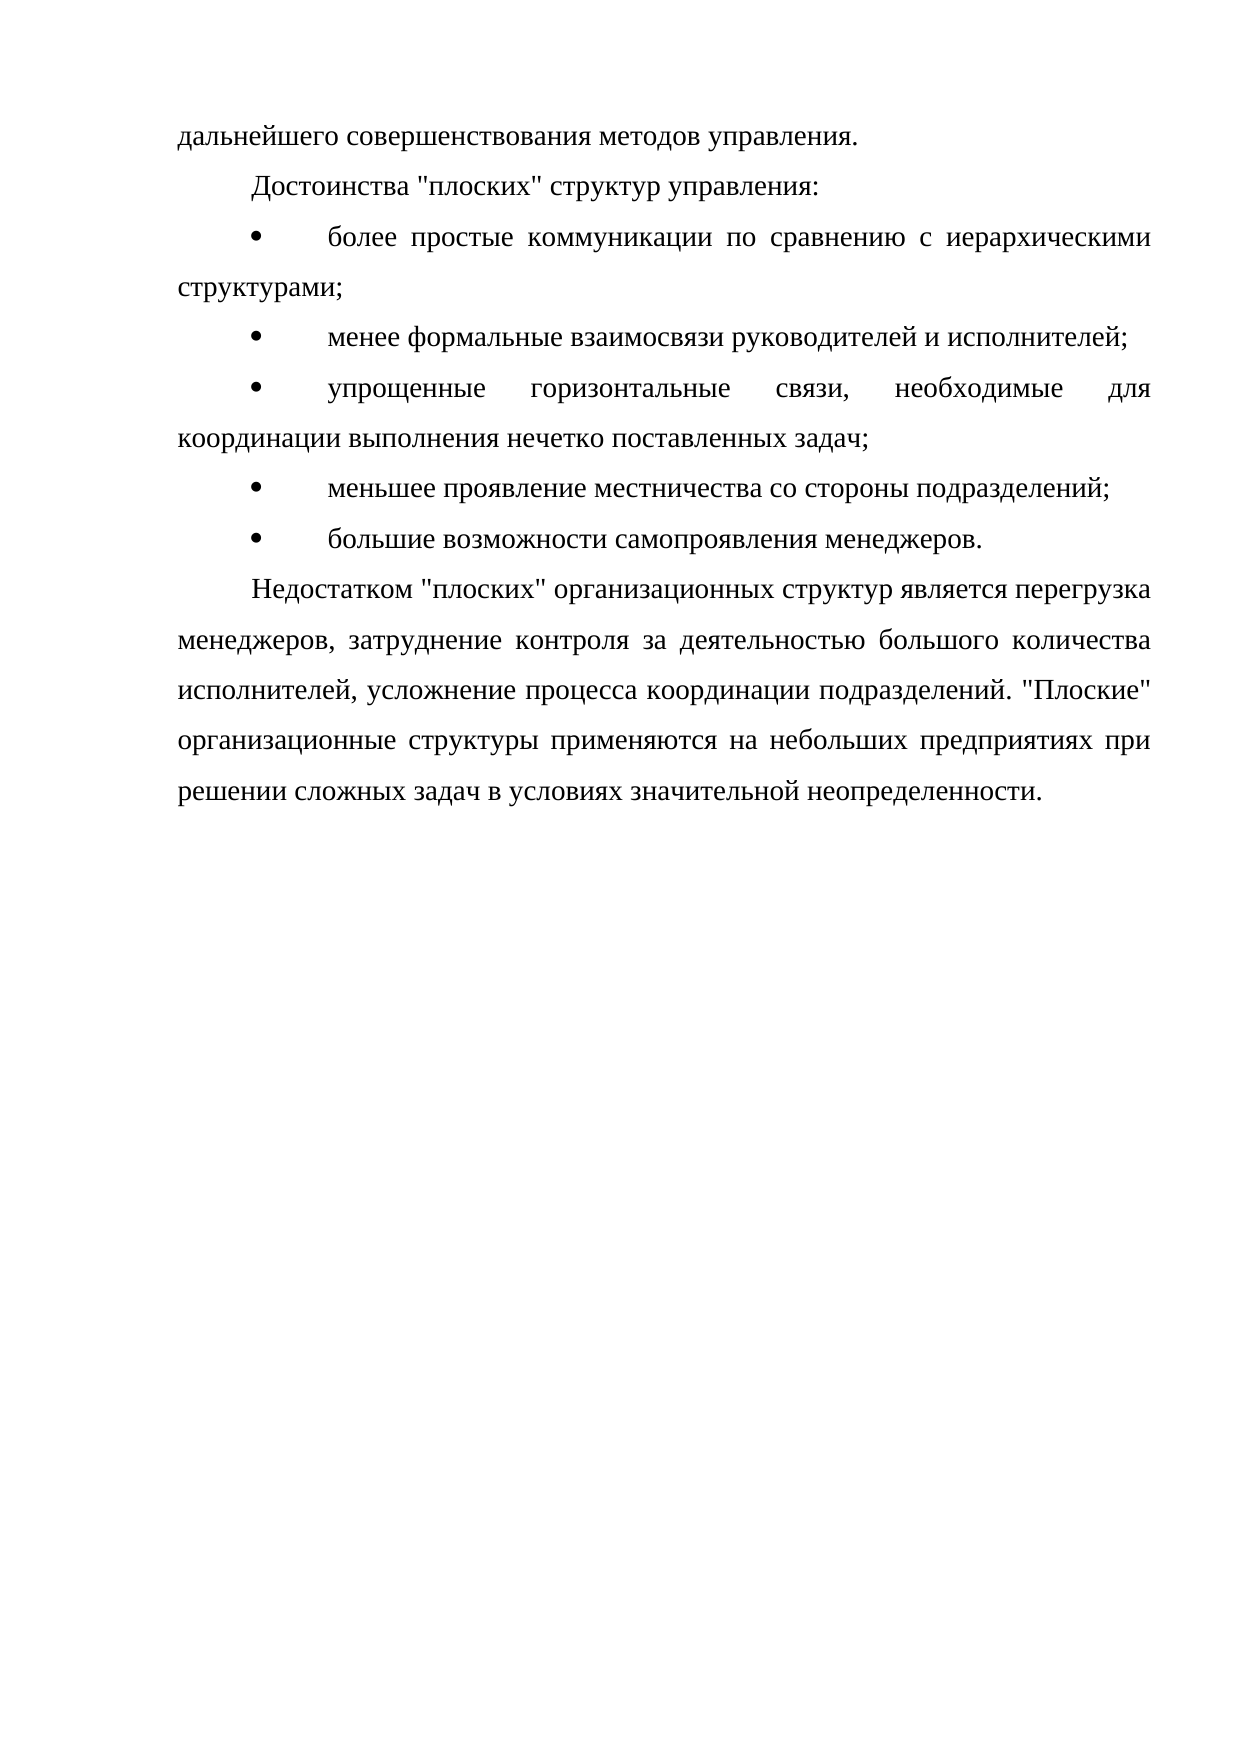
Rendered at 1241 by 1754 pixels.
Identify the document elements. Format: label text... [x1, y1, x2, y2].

text Достоинства "плоских" структур управления: [177, 168, 1152, 202]
list более простые коммуникации по сравнению с иерархическими структурами; [177, 219, 1152, 303]
list менее формальные взаимосвязи руководителей и исполнителей; [177, 319, 1152, 353]
list большие возможности самопроявления менеджеров. [177, 521, 1152, 555]
text Недостатком "плоских" организационных структур является перегрузка менеджеров, затруднение контроля за деятельностью большого количества исполнителей, усложнение процесса координации подразделений. "Плоские" организационные структуры применяются на небольших предприятиях при решении сложных задач в условиях значительной неопределенности. [177, 571, 1152, 806]
list меньшее проявление местничества со стороны подразделений; [177, 471, 1152, 504]
list упрощенные горизонтальные связи, необходимые для координации выполнения нечетко поставленных задач; [177, 370, 1152, 454]
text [177, 118, 1152, 152]
